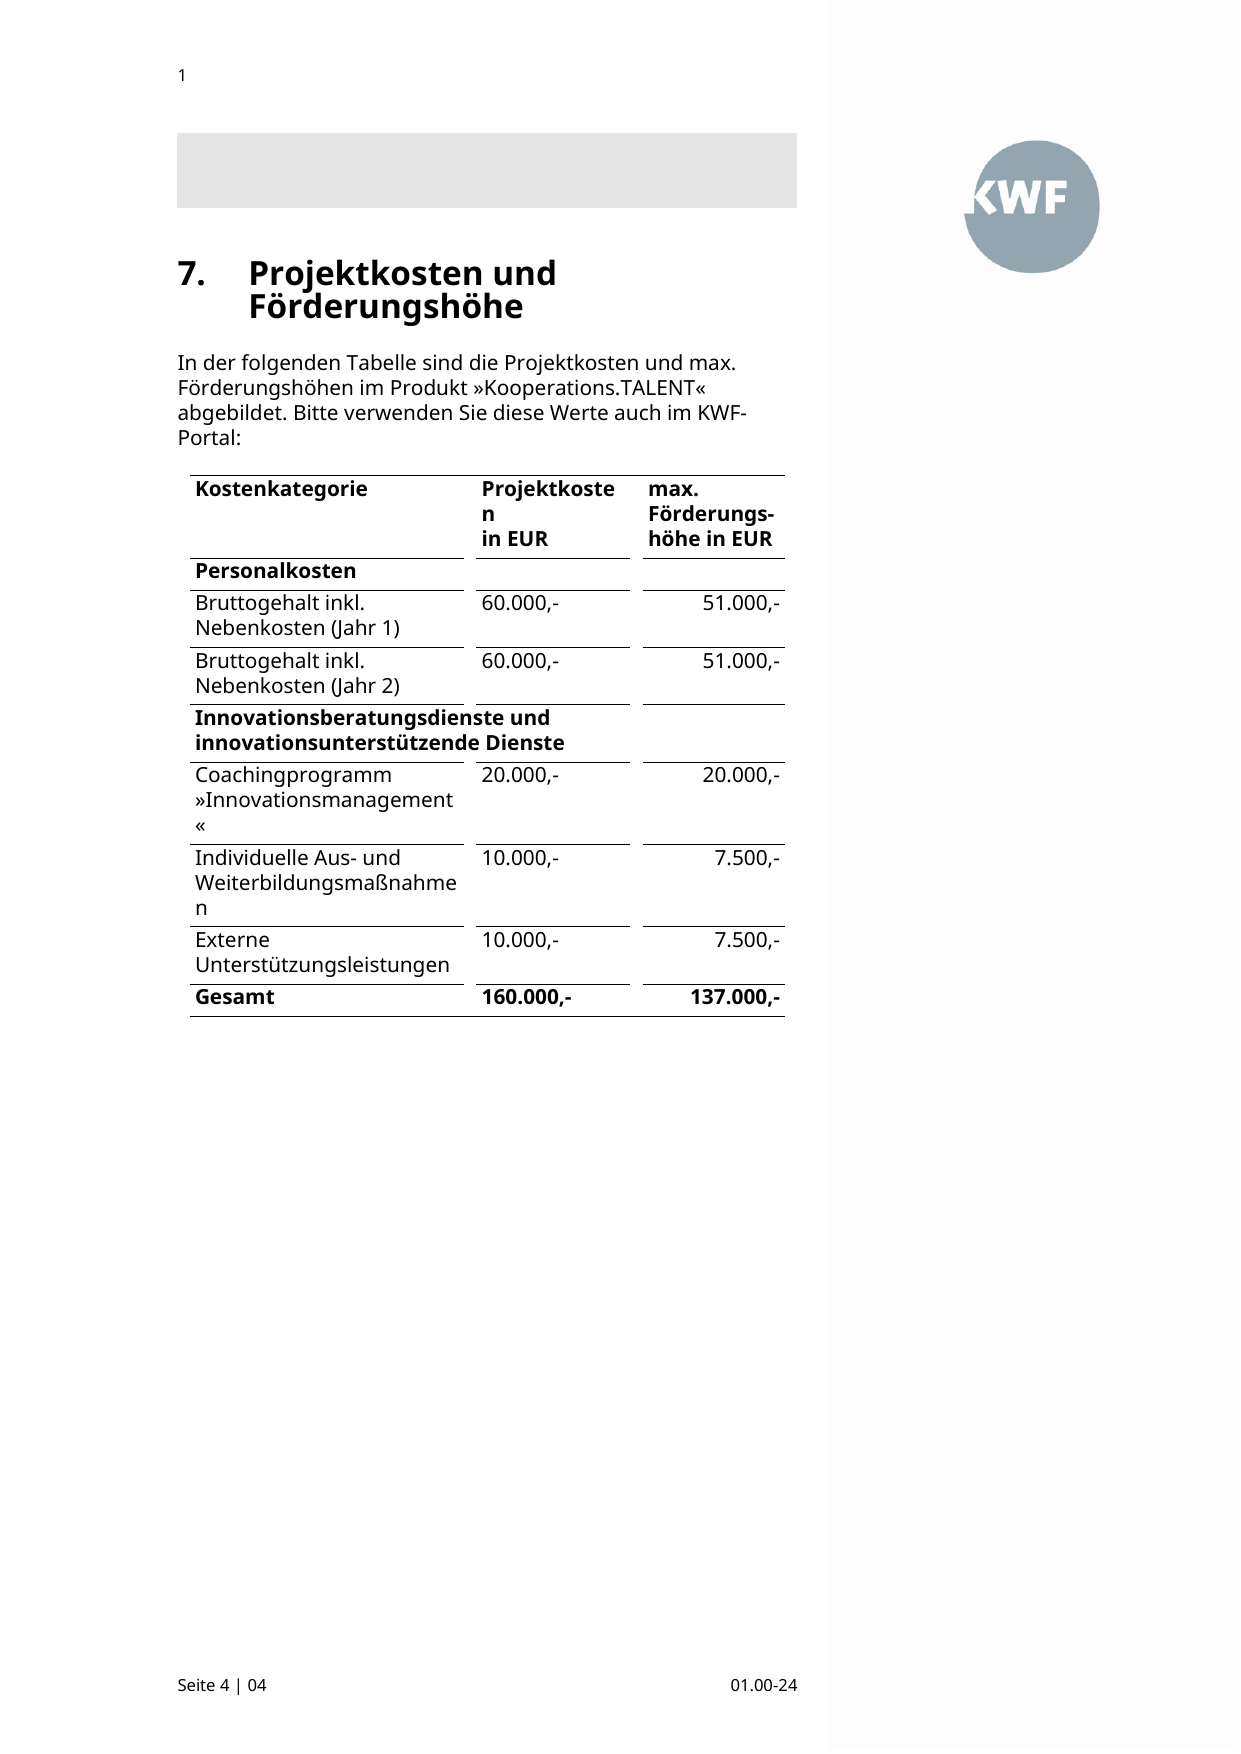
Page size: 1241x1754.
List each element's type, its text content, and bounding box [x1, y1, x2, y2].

subtitle Projektkosten und Förderungshöhe [177, 258, 797, 325]
table_cell Bruttogehalt inkl. Nebenkosten (Jahr 2) [190, 648, 464, 704]
table_cell 160.000,- [476, 985, 630, 1016]
table_header Projektkosten in EUR [476, 476, 630, 557]
table_cell 51.000,- [643, 591, 785, 647]
table_cell Personalkosten [190, 559, 785, 590]
table_cell 60.000,- [476, 591, 630, 647]
table_cell Coachingprogramm »Innovationsmanagement« [190, 763, 464, 844]
table_cell 137.000,- [643, 985, 785, 1016]
table_cell 20.000,- [643, 763, 785, 844]
table_cell Innovationsberatungsdienste und innovationsunterstützende Dienste [190, 705, 785, 762]
table_cell 51.000,- [643, 648, 785, 704]
table_cell Gesamt [190, 985, 464, 1016]
text In der folgenden Tabelle sind die Projektkosten und max. Förderungshöhen im Produkt »Kooperations.TALENT« abgebildet. Bitte verwenden Sie diese Werte auch im KWF-Portal: [177, 350, 797, 450]
table_cell 60.000,- [476, 648, 630, 704]
table_header Kostenkategorie [190, 476, 464, 557]
table_cell Externe Unterstützungsleistungen [190, 927, 464, 983]
table_cell 7.500,- [643, 845, 785, 926]
table_cell 7.500,- [643, 927, 785, 983]
table_header max. Förderungs-höhe in EUR [643, 476, 785, 557]
picture [826, 1, 1239, 1750]
table_cell 10.000,- [476, 927, 630, 983]
table_cell Individuelle Aus- und Weiterbildungsmaßnahmen [190, 845, 464, 926]
table_cell Bruttogehalt inkl. Nebenkosten (Jahr 1) [190, 591, 464, 647]
table_cell 10.000,- [476, 845, 630, 926]
table_cell 20.000,- [476, 763, 630, 844]
